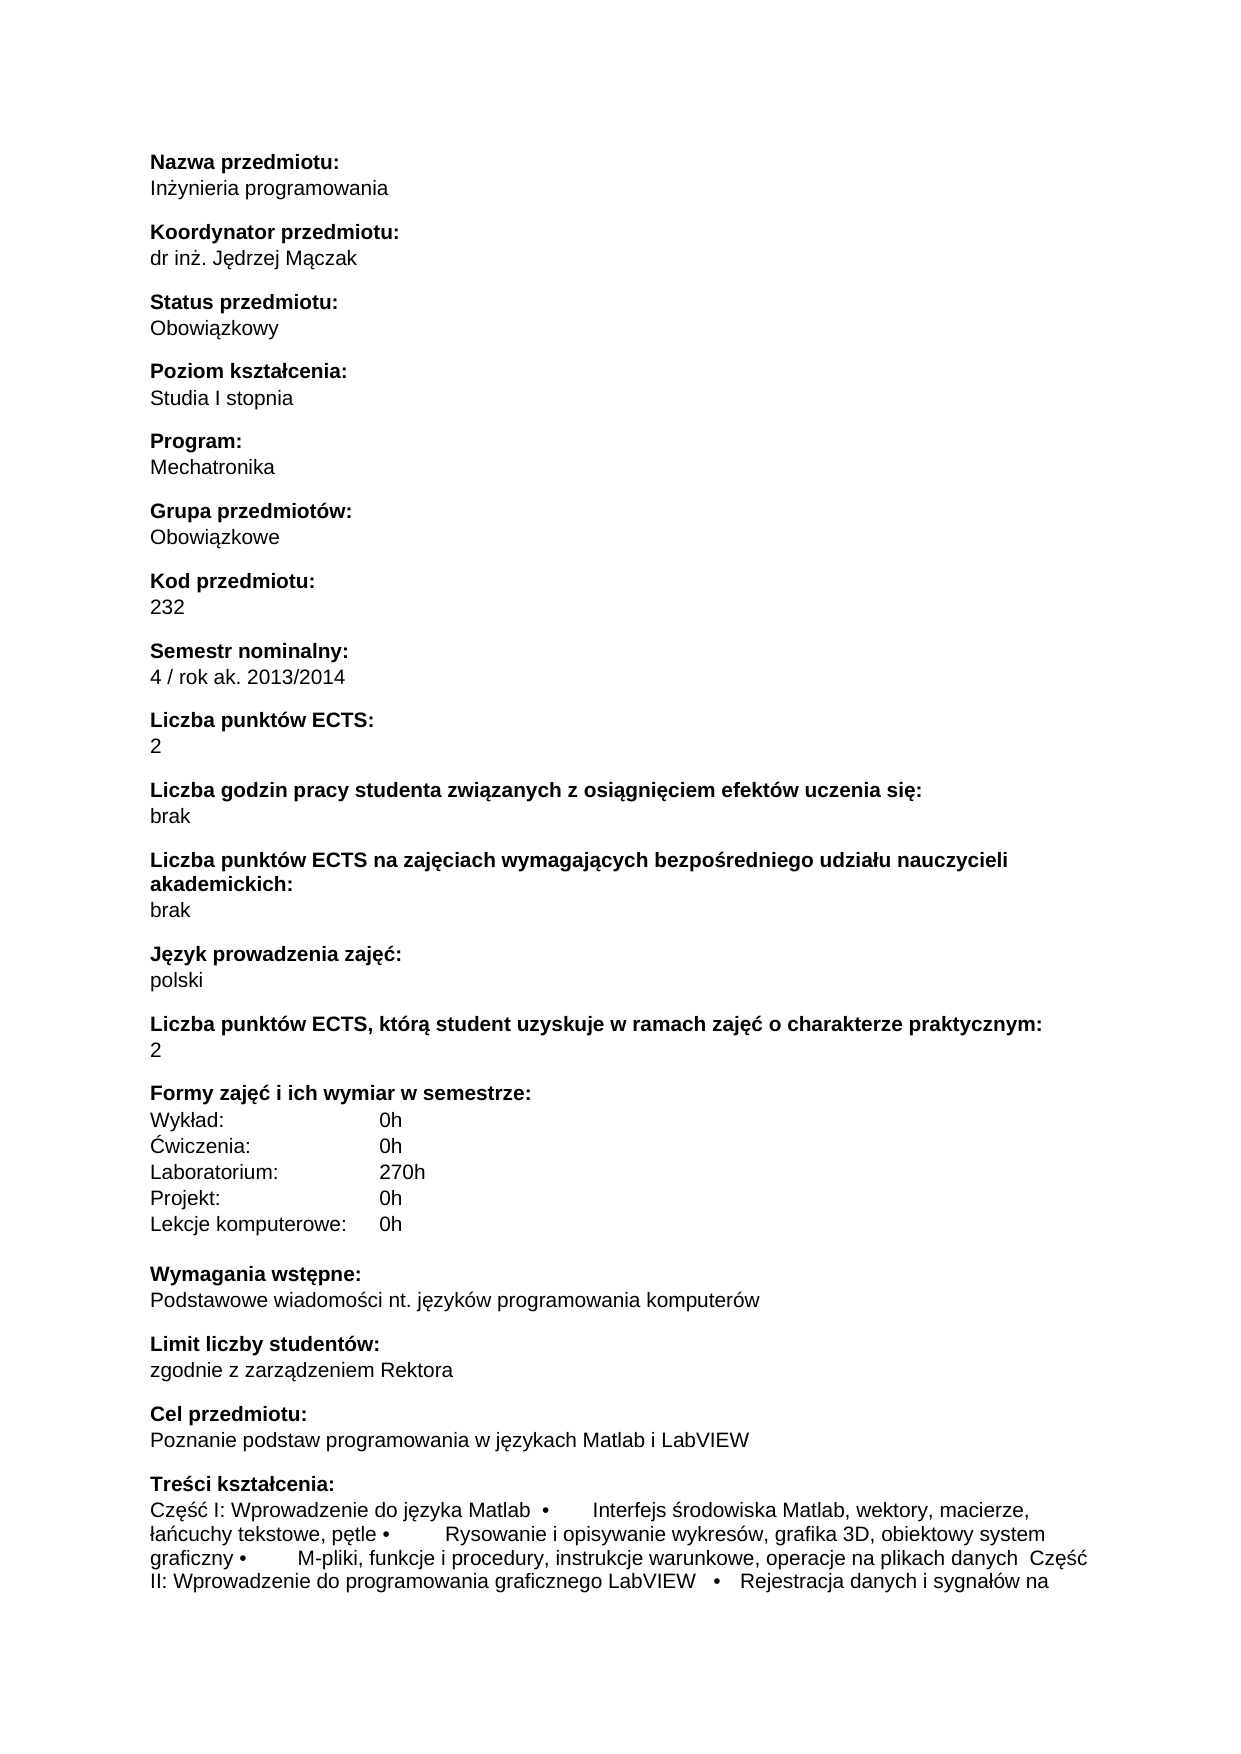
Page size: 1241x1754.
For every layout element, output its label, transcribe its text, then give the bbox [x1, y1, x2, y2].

table_cell 0h [369, 1184, 597, 1210]
table_header Wykład: [140, 1108, 367, 1132]
text Formy zajęć i ich wymiar w semestrze: [150, 1081, 1090, 1105]
text 2 [150, 1037, 1090, 1061]
table_cell 0h [369, 1132, 597, 1158]
text Liczba punktów ECTS, którą student uzyskuje w ramach zajęć o charakterze praktycznym: [150, 1011, 1090, 1035]
text Koordynator przedmiotu: [150, 220, 1090, 244]
text Status przedmiotu: [150, 289, 1090, 313]
text Liczba godzin pracy studenta związanych z osiągnięciem efektów uczenia się: [150, 778, 1090, 802]
text Inżynieria programowania [150, 176, 1090, 200]
text Język prowadzenia zajęć: [150, 942, 1090, 966]
text 4 / rok ak. 2013/2014 [150, 664, 1090, 688]
text Podstawowe wiadomości nt. języków programowania komputerów [150, 1288, 1090, 1312]
text Mechatronika [150, 455, 1090, 479]
text Program: [150, 429, 1090, 453]
text Obowiązkowe [150, 525, 1090, 549]
text zgodnie z zarządzeniem Rektora [150, 1358, 1090, 1382]
text Kod przedmiotu: [150, 569, 1090, 593]
table_cell Laboratorium: [140, 1160, 367, 1184]
text Nazwa przedmiotu: [150, 150, 1090, 174]
text Obowiązkowy [150, 316, 1090, 339]
text Studia I stopnia [150, 385, 1090, 409]
table_cell Lekcje komputerowe: [140, 1212, 367, 1236]
text dr inż. Jędrzej Mączak [150, 246, 1090, 270]
text polski [150, 968, 1090, 992]
text Liczba punktów ECTS na zajęciach wymagających bezpośredniego udziału nauczycieli akademickich: [150, 848, 1090, 896]
text Treści kształcenia: [150, 1471, 1090, 1495]
table_header 0h [369, 1108, 597, 1132]
text Liczba punktów ECTS: [150, 708, 1090, 732]
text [150, 1497, 1090, 1593]
table_cell 270h [369, 1158, 597, 1184]
text 232 [150, 595, 1090, 619]
text brak [150, 898, 1090, 922]
text Cel przedmiotu: [150, 1402, 1090, 1426]
text Poznanie podstaw programowania w językach Matlab i LabVIEW [150, 1428, 1090, 1452]
table_cell 0h [369, 1210, 597, 1236]
text Semestr nominalny: [150, 638, 1090, 662]
text 2 [150, 734, 1090, 758]
text Grupa przedmiotów: [150, 499, 1090, 523]
text Poziom kształcenia: [150, 359, 1090, 383]
text brak [150, 804, 1090, 828]
text Limit liczby studentów: [150, 1332, 1090, 1356]
table_cell Projekt: [140, 1186, 367, 1210]
text Wymagania wstępne: [150, 1262, 1090, 1286]
table_cell Ćwiczenia: [140, 1134, 367, 1158]
